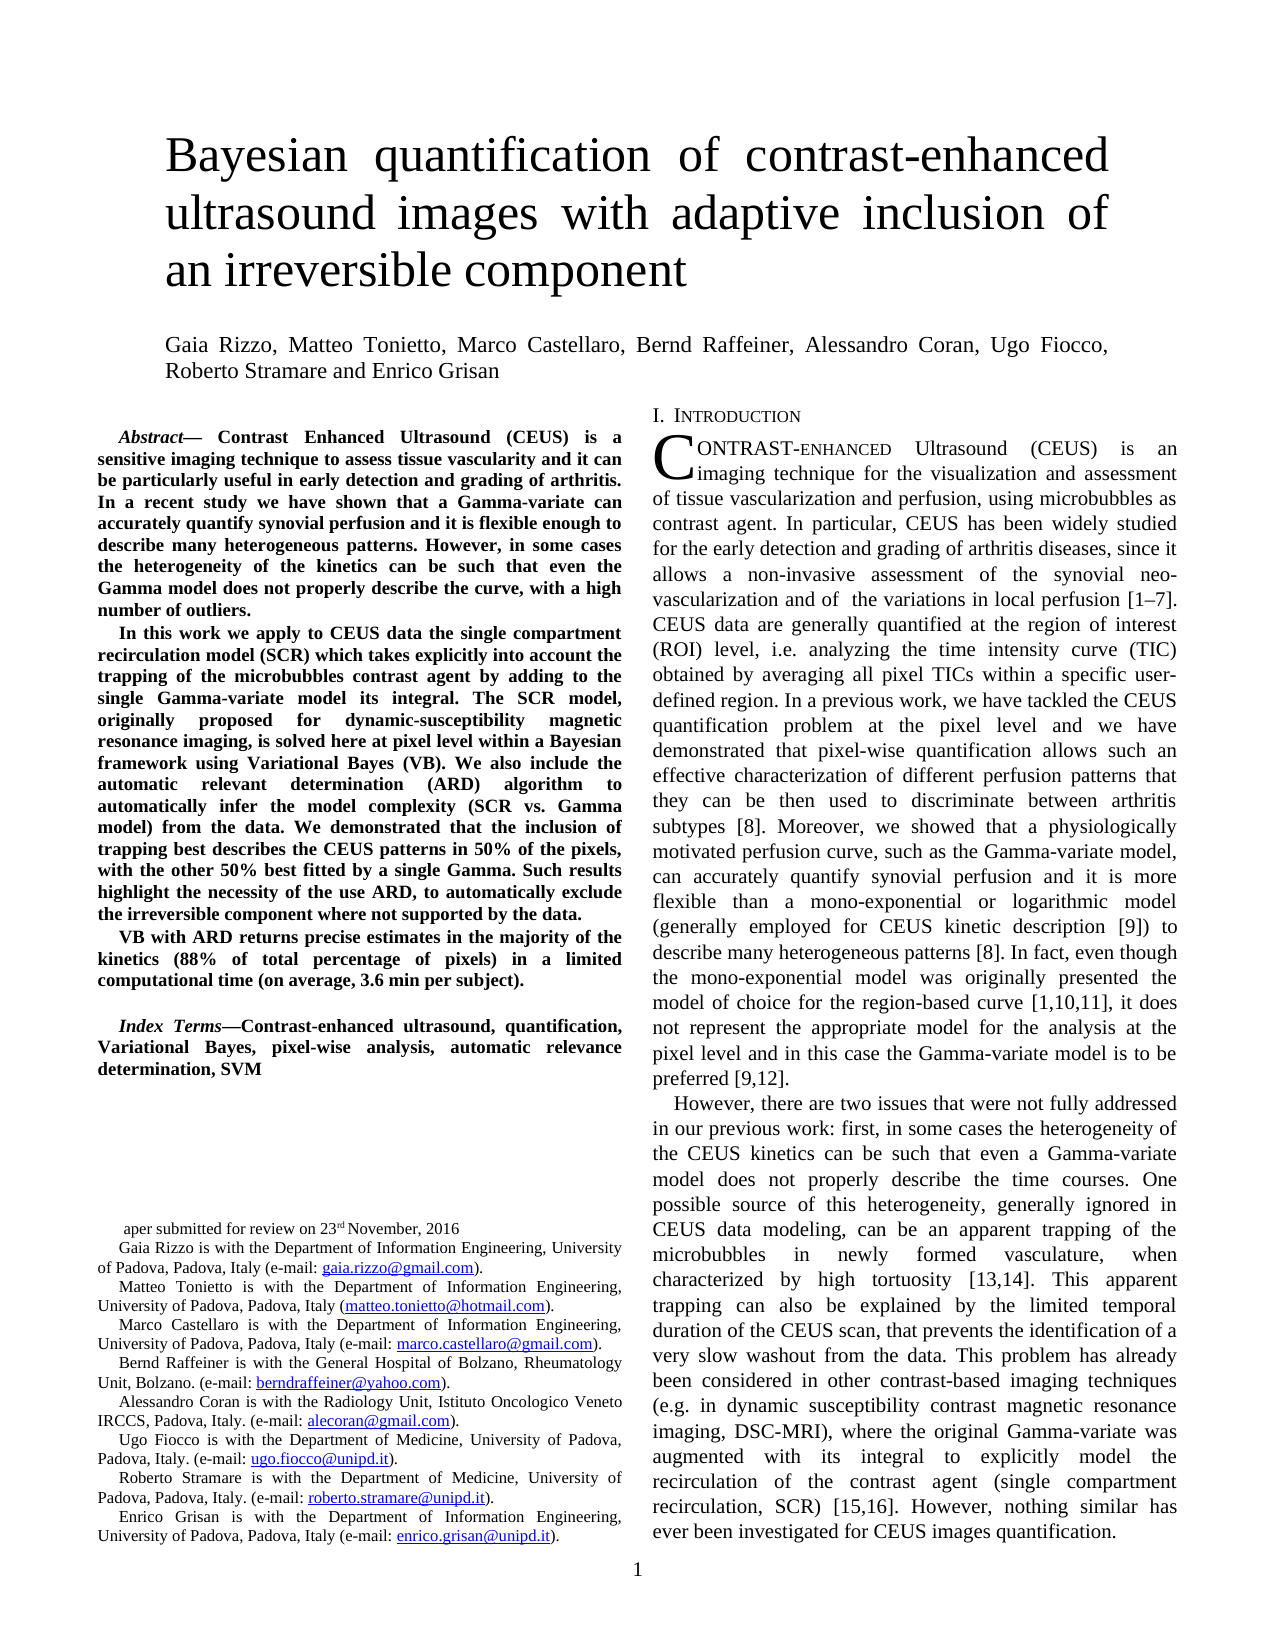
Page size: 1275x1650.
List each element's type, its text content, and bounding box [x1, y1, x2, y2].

text Bayesian quantification of contrast-enhanced ultrasound images with adaptive inclusion of an irreversible component [165, 125, 1110, 298]
text Abstract— Contrast Enhanced Ultrasound (CEUS) is a sensitive imaging technique to assess tissue vascularity and it can be particularly useful in early detection and grading of arthritis. In a recent study we have shown that a Gamma-variate can accurately quantify synovial perfusion and it is flexible enough to describe many heterogeneous patterns. However, in some cases the heterogeneity of the kinetics can be such that even the Gamma model does not properly describe the curve, with a high number of outliers. [97, 426, 622, 620]
text ONTRAST-enhanced Ultrasound (CEUS) is an imaging technique for the visualization and assessment of tissue vascularization and perfusion, using microbubbles as contrast agent. In particular, CEUS has been widely studied for the early detection and grading of arthritis diseases, since it allows a non-invasive assessment of the synovial neo-vascularization and of the variations in local perfusion [1–7]. CEUS data are generally quantified at the region of interest (ROI) level, i.e. analyzing the time intensity curve (TIC) obtained by averaging all pixel TICs within a specific user-defined region. In a previous work, we have tackled the CEUS quantification problem at the pixel level and we have demonstrated that pixel-wise quantification allows such an effective characterization of different perfusion patterns that they can be then used to discriminate between arthritis subtypes [8]. Moreover, we showed that a physiologically motivated perfusion curve, such as the Gamma-variate model, can accurately quantify synovial perfusion and it is more flexible than a mono-exponential or logarithmic model (generally employed for CEUS kinetic description [9]) to describe many heterogeneous patterns [8]. In fact, even though the mono-exponential model was originally presented the model of choice for the region-based curve [1,10,11], it does not represent the appropriate model for the analysis at the pixel level and in this case the Gamma-variate model is to be preferred [9,12]. [652, 436, 1177, 1090]
text VB with ARD returns precise estimates in the majority of the kinetics (88% of total percentage of pixels) in a limited computational time (on average, 3.6 min per subject). [97, 926, 622, 991]
subtitle INTRODUCTION [652, 105, 1177, 427]
text Index Terms—Contrast-enhanced ultrasound, quantification, Variational Bayes, pixel-wise analysis, automatic relevance determination, SVM [97, 1015, 622, 1079]
text In this work we apply to CEUS data the single compartment recirculation model (SCR) which takes explicitly into account the trapping of the microbubbles contrast agent by adding to the single Gamma-variate model its integral. The SCR model, originally proposed for dynamic-susceptibility magnetic resonance imaging, is solved here at pixel level within a Bayesian framework using Variational Bayes (VB). We also include the automatic relevant determination (ARD) algorithm to automatically infer the model complexity (SCR vs. Gamma model) from the data. We demonstrated that the inclusion of trapping best describes the CEUS patterns in 50% of the pixels, with the other 50% best fitted by a single Gamma. Such results highlight the necessity of the use ARD, to automatically exclude the irreversible component where not supported by the data. [97, 622, 622, 924]
text Gaia Rizzo, Matteo Tonietto, Marco Castellaro, Bernd Raffeiner, Alessandro Coran, Ugo Fiocco, Roberto Stramare and Enrico Grisan [165, 331, 1110, 384]
text However, there are two issues that were not fully addressed in our previous work: first, in some cases the heterogeneity of the CEUS kinetics can be such that even a Gamma-variate model does not properly describe the time courses. One possible source of this heterogeneity, generally ignored in CEUS data modeling, can be an apparent trapping of the microbubbles in newly formed vasculature, when characterized by high tortuosity [13,14]. This apparent trapping can also be explained by the limited temporal duration of the CEUS scan, that prevents the identification of a very slow washout from the data. This problem has already been considered in other contrast-based imaging techniques (e.g. in dynamic susceptibility contrast magnetic resonance imaging, DSC-MRI), where the original Gamma-variate was augmented with its integral to explicitly model the recirculation of the contrast agent (single compartment recirculation, SCR) [15,16]. However, nothing similar has ever been investigated for CEUS images quantification. [652, 1091, 1177, 1543]
